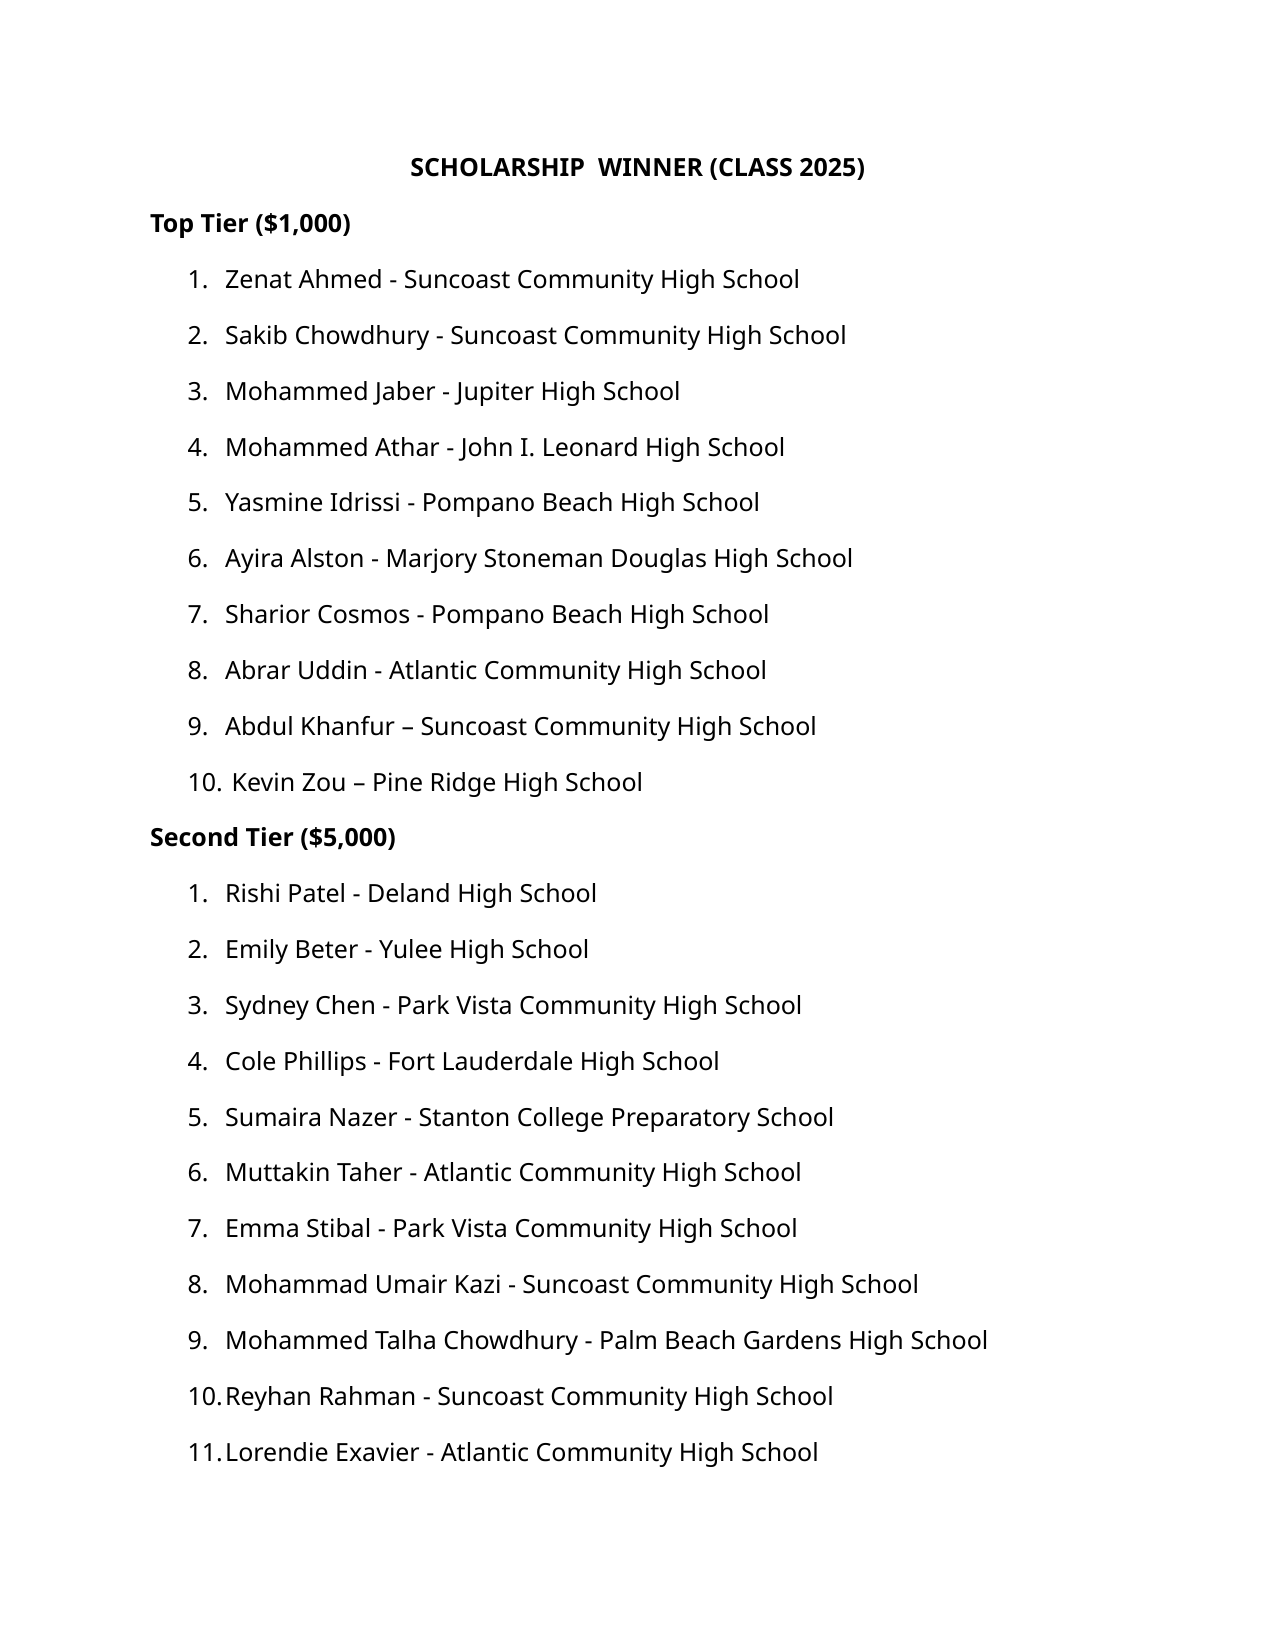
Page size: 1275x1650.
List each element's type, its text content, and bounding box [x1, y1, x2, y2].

list Mohammed Jaber - Jupiter High School [187, 373, 1125, 407]
list Emma Stibal - Park Vista Community High School [187, 1211, 1125, 1245]
list Sydney Chen - Park Vista Community High School [187, 987, 1125, 1022]
list Rishi Patel - Deland High School [187, 876, 1125, 910]
list Emily Beter - Yulee High School [187, 932, 1125, 966]
text SCHOLARSHIP WINNER (CLASS 2025) [150, 150, 1125, 184]
list Sharior Cosmos - Pompano Beach High School [187, 597, 1125, 631]
list Mohammed Talha Chowdhury - Palm Beach Gardens High School [187, 1322, 1125, 1357]
list Mohammad Umair Kazi - Suncoast Community High School [187, 1267, 1125, 1301]
list Cole Phillips - Fort Lauderdale High School [187, 1043, 1125, 1077]
list Zenat Ahmed - Suncoast Community High School [187, 262, 1125, 296]
list Reyhan Rahman - Suncoast Community High School [187, 1378, 1125, 1412]
list Mohammed Athar - John I. Leonard High School [187, 429, 1125, 463]
text Second Tier ($5,000) [150, 820, 1125, 854]
list Sumaira Nazer - Stanton College Preparatory School [187, 1099, 1125, 1133]
list Sakib Chowdhury - Suncoast Community High School [187, 317, 1125, 352]
text Top Tier ($1,000) [150, 206, 1125, 240]
list Lorendie Exavier - Atlantic Community High School [187, 1434, 1125, 1468]
list Muttakin Taher - Atlantic Community High School [187, 1155, 1125, 1189]
list Kevin Zou – Pine Ridge High School [187, 764, 1125, 798]
list Ayira Alston - Marjory Stoneman Douglas High School [187, 541, 1125, 575]
list Abrar Uddin - Atlantic Community High School [187, 652, 1125, 687]
list Abdul Khanfur – Suncoast Community High School [187, 708, 1125, 742]
list Yasmine Idrissi - Pompano Beach High School [187, 485, 1125, 519]
